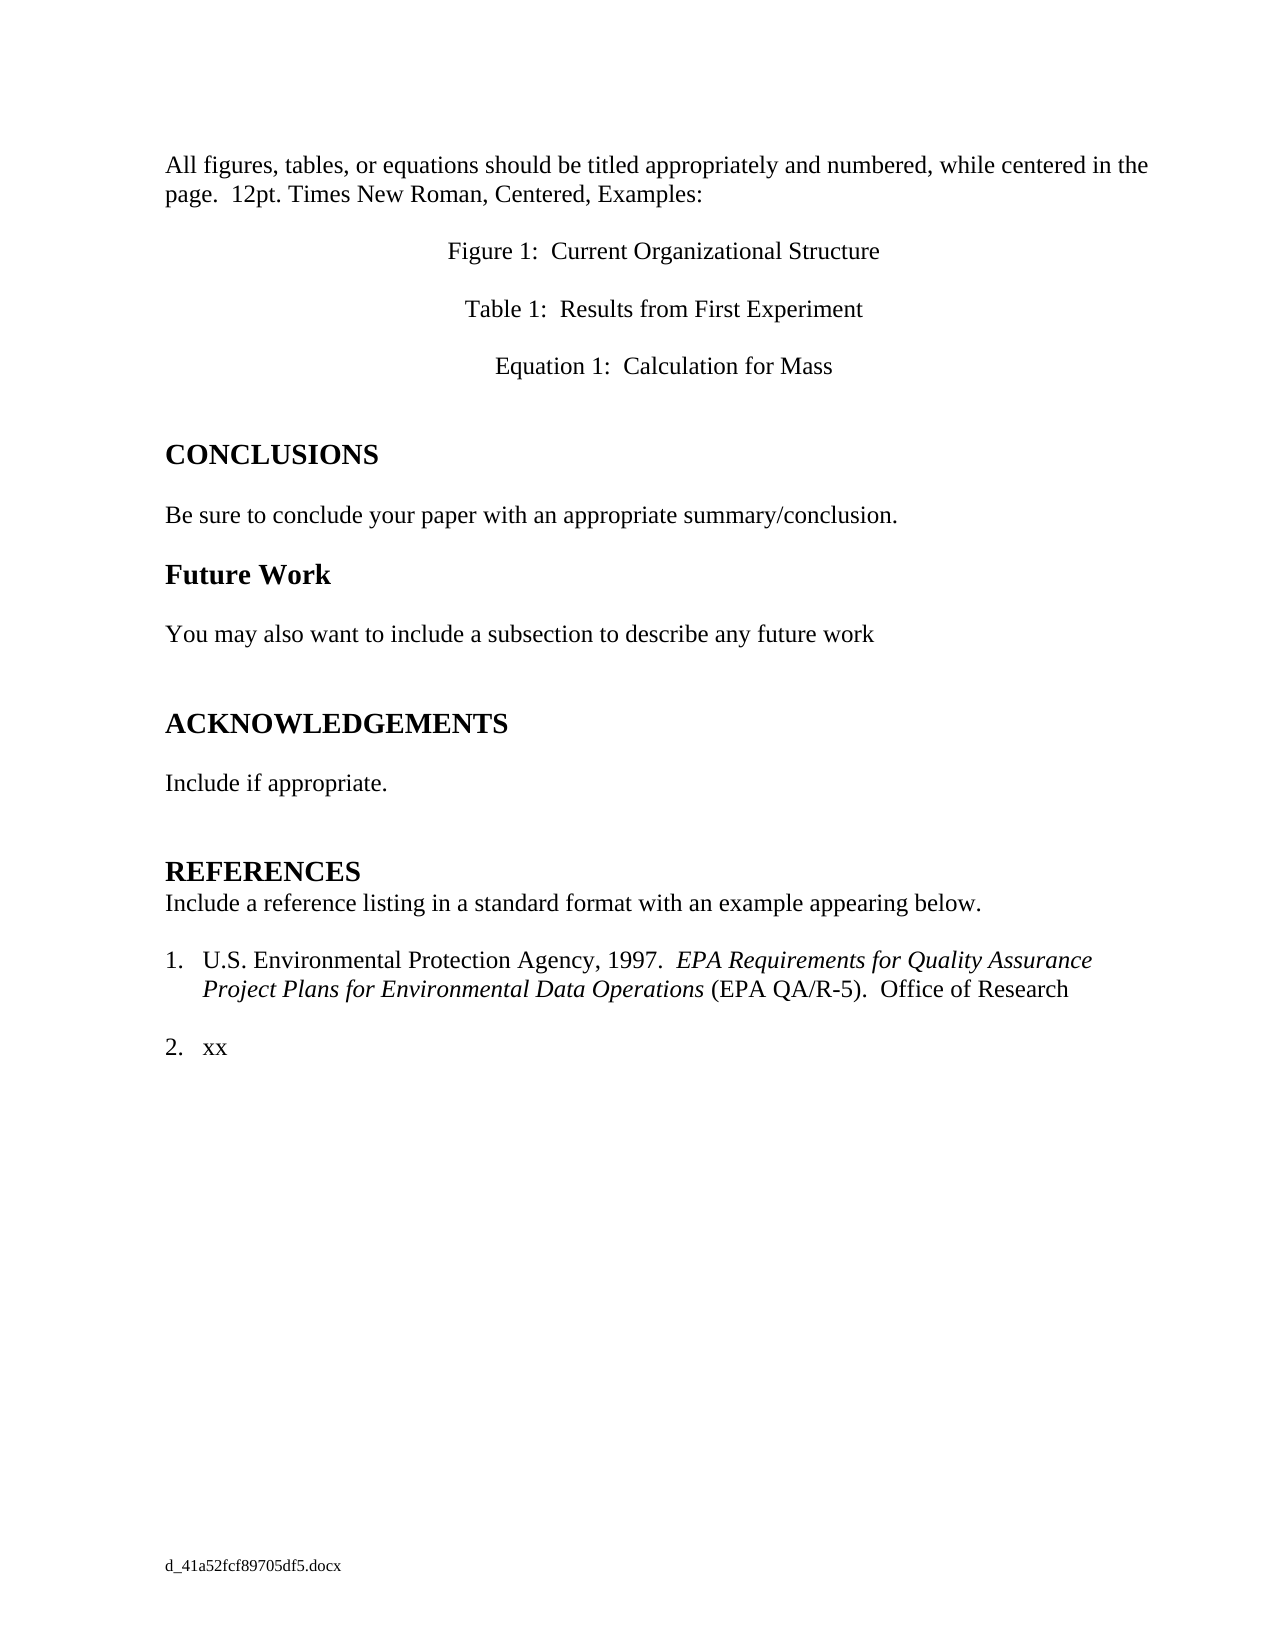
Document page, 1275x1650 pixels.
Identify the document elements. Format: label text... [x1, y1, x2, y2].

text All figures, tables, or equations should be titled appropriately and numbered, while centered in the page. 12pt. Times New Roman, Centered, Examples: [165, 150, 1162, 207]
text Include if appropriate. [165, 768, 1162, 797]
list U.S. Environmental Protection Agency, 1997. EPA Requirements for Quality Assurance Project Plans for Environmental Data Operations (EPA QA/R-5). Office of Research [165, 945, 1162, 1003]
text Equation 1: Calculation for Mass [165, 351, 1162, 380]
list xx [165, 1032, 1162, 1060]
text You may also want to include a subsection to describe any future work [165, 619, 1162, 648]
text Figure 1: Current Organizational Structure [165, 236, 1162, 265]
text REFERENCES [165, 854, 1162, 888]
text Future Work [165, 557, 1162, 591]
text Be sure to conclude your paper with an appropriate summary/conclusion. [165, 500, 1162, 528]
text Table 1: Results from First Experiment [165, 294, 1162, 322]
text ACKNOWLEDGEMENTS [165, 706, 1162, 739]
text Include a reference listing in a standard format with an example appearing below. [165, 888, 1162, 917]
text CONCLUSIONS [165, 437, 1162, 471]
